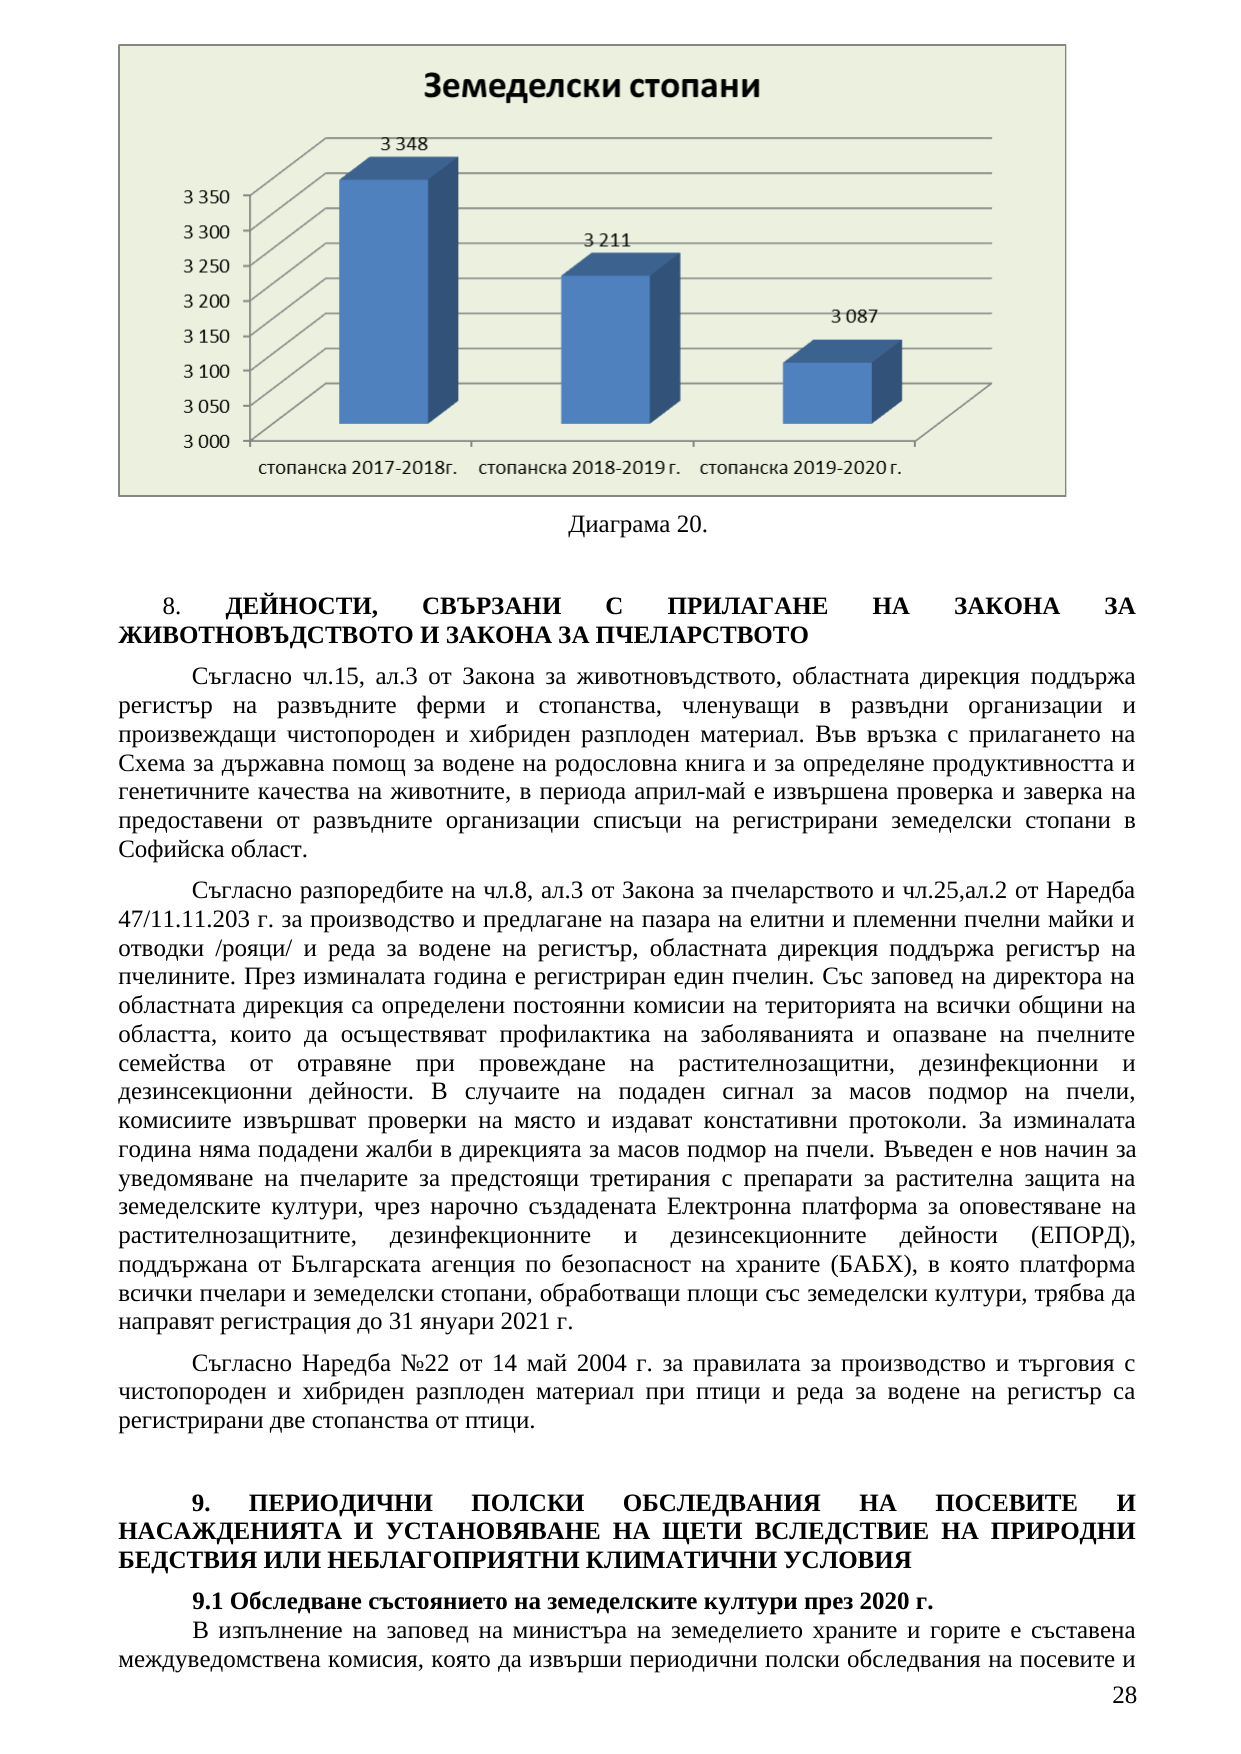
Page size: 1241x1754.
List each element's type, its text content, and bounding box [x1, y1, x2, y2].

text Съгласно разпоредбите на чл.8, ал.3 от Закона за пчеларството и чл.25,ал.2 от Наредба 47/11.11.203 г. за производство и предлагане на пазара на елитни и племенни пчелни майки и отводки /рояци/ и реда за водене на регистър, областната дирекция поддържа регистър на пчелините. През изминалата година е регистриран един пчелин. Със заповед на директора на областната дирекция са определени постоянни комисии на територията на всички общини на областта, които да осъществяват профилактика на заболяванията и опазване на пчелните семейства от отравяне при провеждане на растителнозащитни, дезинфекционни и дезинсекционни дейности. В случаите на подаден сигнал за масов подмор на пчели, комисиите извършват проверки на място и издават констативни протоколи. За изминалата година няма подадени жалби в дирекцията за масов подмор на пчели. Въведен е нов начин за уведомяване на пчеларите за предстоящи третирания с препарати за растителна защита на земеделските култури, чрез нарочно създадената Електронна платформа за оповестяване на растителнозащитните, дезинфекционните и дезинсекционните дейности (ЕПОРД), поддържана от Българската агенция по безопасност на храните (БАБХ), в която платформа всички пчелари и земеделски стопани, обработващи площи със земеделски култури, трябва да направят регистрация до 31 януари 2021 г. [118, 875, 1137, 1335]
text 9.1 Обследване състоянието на земеделските култури през 2020 г. [118, 1586, 1137, 1615]
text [118, 1615, 1137, 1673]
text Диаграма 20. [418, 509, 1137, 538]
text Съгласно чл.15, ал.3 от Закона за животновъдството, областната дирекция поддържа регистър на развъдните ферми и стопанства, членуващи в развъдни организации и произвеждащи чистопороден и хибриден разплоден материал. Във връзка с прилагането на Схема за държавна помощ за водене на родословна книга и за определяне продуктивността и генетичните качества на животните, в периода април-май е извършена проверка и заверка на предоставени от развъдните организации списъци на регистрирани земеделски стопани в Софийска област. [118, 661, 1137, 863]
text 8. ДЕЙНОСТИ, СВЪРЗАНИ С ПРИЛАГАНЕ НА ЗАКОНА ЗА ЖИВОТНОВЪДСТВОТО И ЗАКОНА ЗА ПЧЕЛАРСТВОТО [118, 591, 1137, 649]
text 9. ПЕРИОДИЧНИ ПОЛСКИ ОБСЛЕДВАНИЯ НА ПОСЕВИТЕ И НАСАЖДЕНИЯТА И УСТАНОВЯВАНЕ НА ЩЕТИ ВСЛЕДСТВИЕ НА ПРИРОДНИ БЕДСТВИЯ ИЛИ НЕБЛАГОПРИЯТНИ КЛИМАТИЧНИ УСЛОВИЯ [118, 1488, 1137, 1574]
picture [118, 44, 1067, 497]
text Съгласно Наредба №22 от 14 май 2004 г. за правилата за производство и търговия с чистопороден и хибриден разплоден материал при птици и реда за водене на регистър са регистрирани две стопанства от птици. [118, 1348, 1137, 1434]
